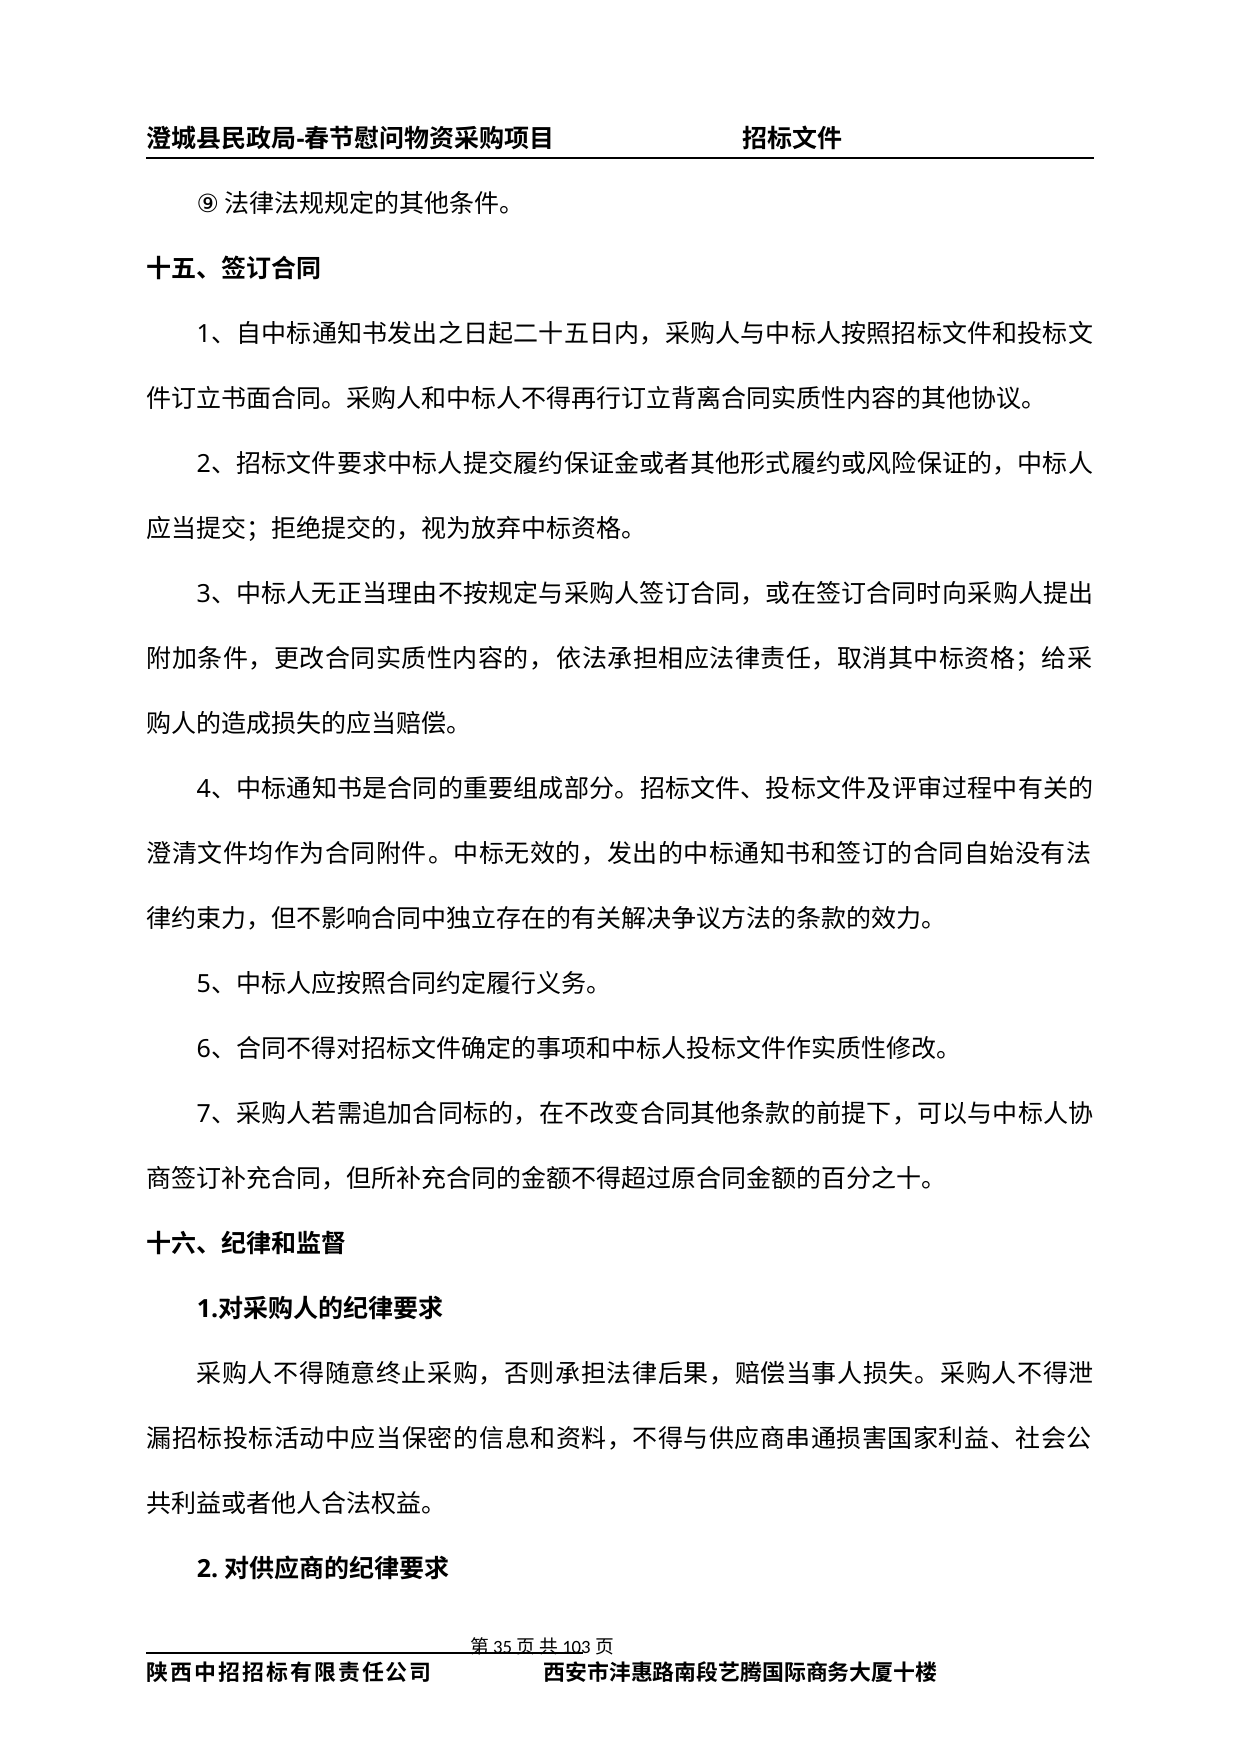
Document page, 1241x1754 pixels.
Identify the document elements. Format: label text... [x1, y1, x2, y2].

text 1、自中标通知书发出之日起二十五日内，采购人与中标人按照招标文件和投标文件订立书面合同。采购人和中标人不得再行订立背离合同实质性内容的其他协议。 [146, 299, 1094, 429]
text 2、招标文件要求中标人提交履约保证金或者其他形式履约或风险保证的，中标人应当提交；拒绝提交的，视为放弃中标资格。 [146, 429, 1094, 559]
text 十五、签订合同 [146, 234, 1094, 299]
text 7、采购人若需追加合同标的，在不改变合同其他条款的前提下，可以与中标人协商签订补充合同，但所补充合同的金额不得超过原合同金额的百分之十。 [146, 1079, 1094, 1209]
text 5、中标人应按照合同约定履行义务。 [146, 949, 1094, 1014]
text 十六、纪律和监督 [146, 1209, 1094, 1274]
text ⑨法律法规规定的其他条件。 [146, 169, 1094, 234]
text 采购人不得随意终止采购，否则承担法律后果，赔偿当事人损失。采购人不得泄漏招标投标活动中应当保密的信息和资料，不得与供应商串通损害国家利益、社会公共利益或者他人合法权益。 [146, 1339, 1094, 1534]
text 1.对采购人的纪律要求 [146, 1274, 1094, 1339]
text 4、中标通知书是合同的重要组成部分。招标文件、投标文件及评审过程中有关的澄清文件均作为合同附件。中标无效的，发出的中标通知书和签订的合同自始没有法律约束力，但不影响合同中独立存在的有关解决争议方法的条款的效力。 [146, 754, 1094, 949]
text 2. 对供应商的纪律要求 [146, 1534, 1094, 1599]
text 3、中标人无正当理由不按规定与采购人签订合同，或在签订合同时向采购人提出附加条件，更改合同实质性内容的，依法承担相应法律责任，取消其中标资格；给采购人的造成损失的应当赔偿。 [146, 559, 1094, 754]
text 6、合同不得对招标文件确定的事项和中标人投标文件作实质性修改。 [146, 1014, 1094, 1079]
